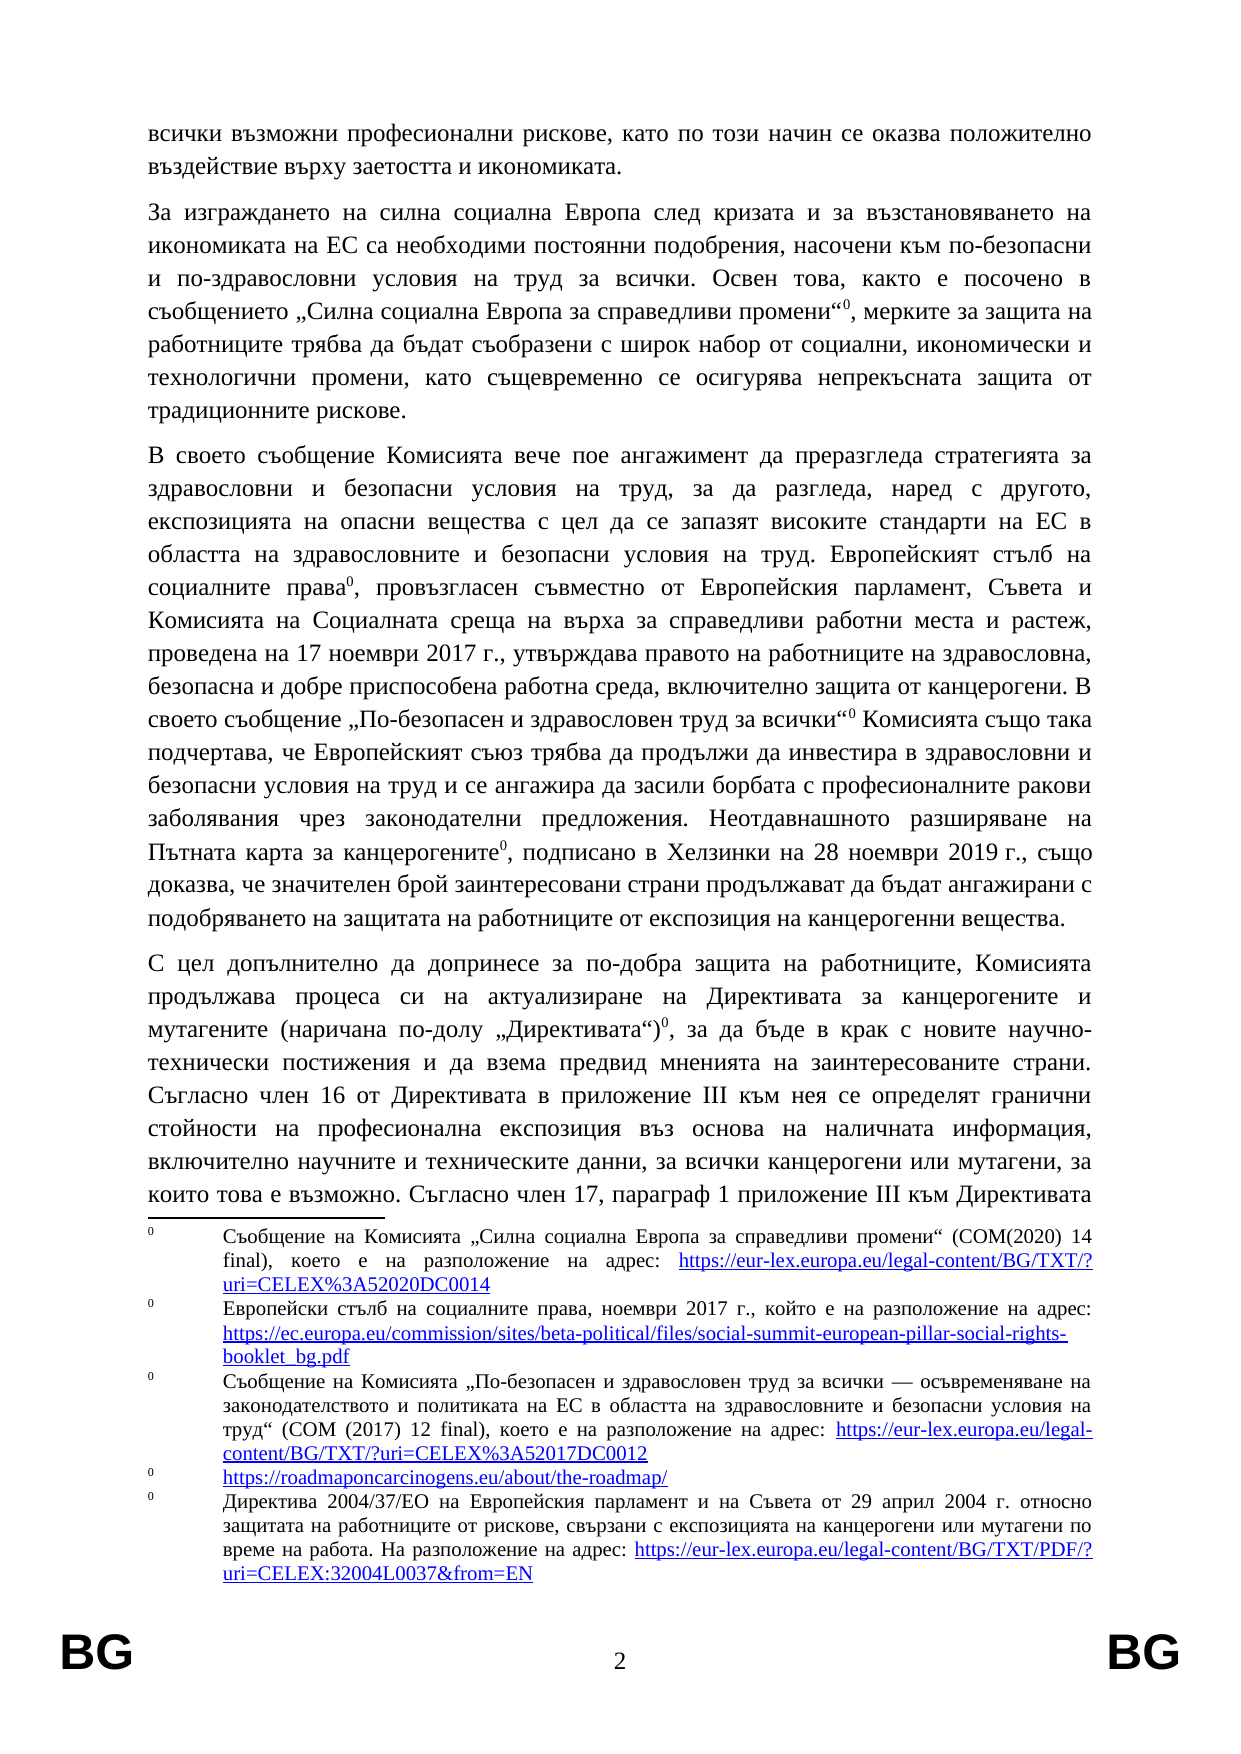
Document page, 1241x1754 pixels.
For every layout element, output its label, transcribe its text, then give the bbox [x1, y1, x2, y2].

text С цел допълнително да допринесе за по-добра защита на работниците, Комисията продължава процеса си на актуализиране на Директивата за канцерогените и мутагените (наричана по-долу „Директивата“), за да бъде в крак с новите научно-технически постижения и да взема предвид мненията на заинтересованите страни. Съгласно член 16 от Директивата в приложение III към нея се определят гранични стойности на професионална експозиция въз основа на наличната информация, включително научните и техническите данни, за всички канцерогени или мутагени, за които това е възможно. Съгласно член 17, параграф 1 приложение III към Директивата може да бъде изменено в съответствие с процедурата, предвидена в член 153, параграф 2 от Договора за функционирането на Европейския съюз (наричан по-нататък „ДФЕС“), т.е. с обикновена законодателна процедура). [148, 948, 1093, 1208]
text В своето съобщение Комисията вече пое ангажимент да преразгледа стратегията за здравословни и безопасни условия на труд, за да разгледа, наред с другото, експозицията на опасни вещества с цел да се запазят високите стандарти на ЕС в областта на здравословните и безопасни условия на труд. Европейският стълб на социалните права, провъзгласен съвместно от Европейския парламент, Съвета и Комисията на Социалната среща на върха за справедливи работни места и растеж, проведена на 17 ноември 2017 г., утвърждава правото на работниците на здравословна, безопасна и добре приспособена работна среда, включително защита от канцерогени. В своето съобщение „По-безопасен и здравословен труд за всички“ Комисията също така подчертава, че Европейският съюз трябва да продължи да инвестира в здравословни и безопасни условия на труд и се ангажира да засили борбата с професионалните ракови заболявания чрез законодателни предложения. Неотдавнашното разширяване на Пътната карта за канцерогените, подписано в Хелзинки на 28 ноември 2019 г., също доказва, че значителен брой заинтересовани страни продължават да бъдат ангажирани с подобряването на защитата на работниците от експозиция на канцерогенни вещества. [148, 440, 1093, 931]
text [148, 118, 1093, 180]
text За изграждането на силна социална Европа след кризата и за възстановяването на икономиката на ЕС са необходими постоянни подобрения, насочени към по-безопасни и по-здравословни условия на труд за всички. Освен това, както е посочено в съобщението „Силна социална Европа за справедливи промени“, мерките за защита на работниците трябва да бъдат съобразени с широк набор от социални, икономически и технологични промени, като същевременно се осигурява непрекъсната защита от традиционните рискове. [148, 197, 1093, 423]
